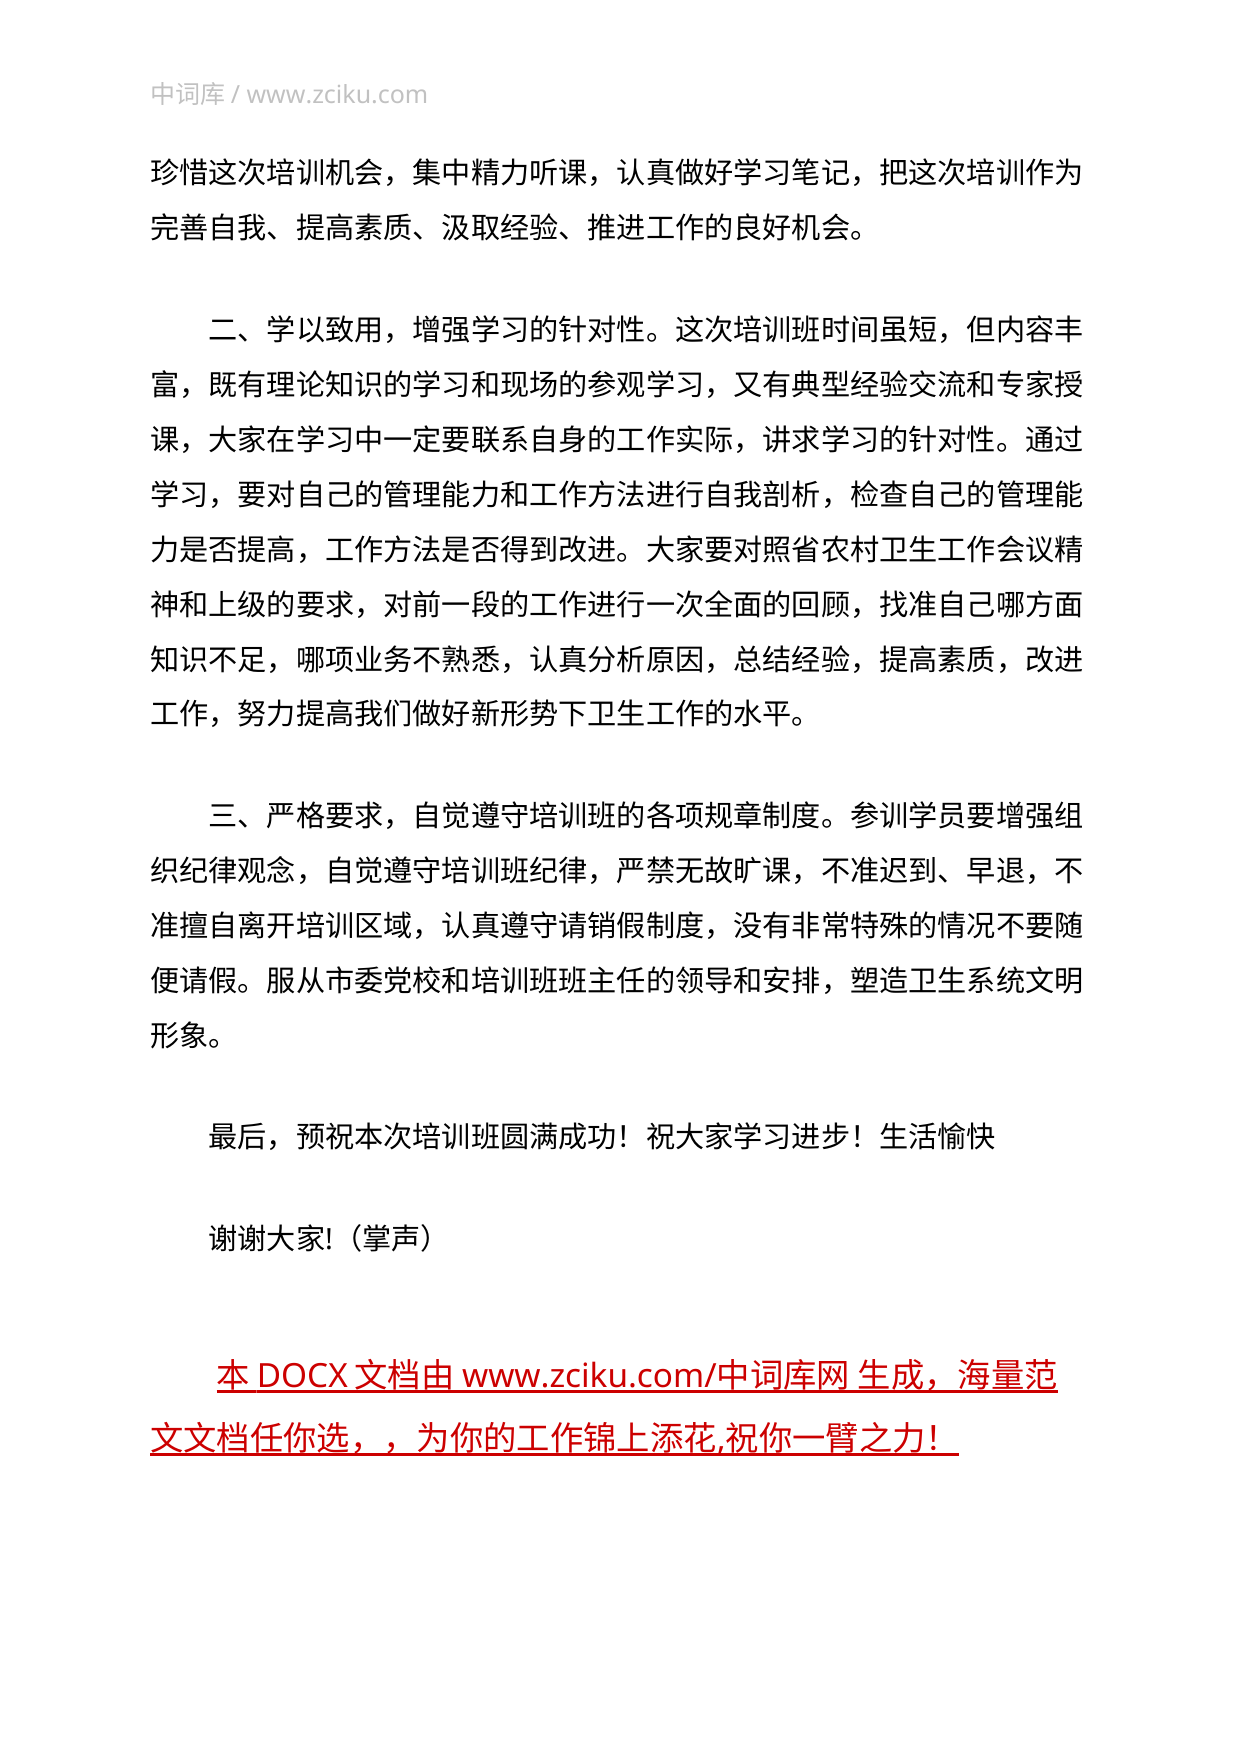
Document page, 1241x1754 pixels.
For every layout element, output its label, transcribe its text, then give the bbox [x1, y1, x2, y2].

text 二、学以致用，增强学习的针对性。这次培训班时间虽短，但内容丰富，既有理论知识的学习和现场的参观学习，又有典型经验交流和专家授课，大家在学习中一定要联系自身的工作实际，讲求学习的针对性。通过学习，要对自己的管理能力和工作方法进行自我剖析，检查自己的管理能力是否提高，工作方法是否得到改进。大家要对照省农村卫生工作会议精神和上级的要求，对前一段的工作进行一次全面的回顾，找准自己哪方面知识不足，哪项业务不熟悉，认真分析原因，总结经验，提高素质，改进工作，努力提高我们做好新形势下卫生工作的水平。 [150, 307, 1090, 733]
text 谢谢大家!（掌声） [150, 1216, 1090, 1258]
text 三、严格要求，自觉遵守培训班的各项规章制度。参训学员要增强组织纪律观念，自觉遵守培训班纪律，严禁无故旷课，不准迟到、早退，不准擅自离开培训区域，认真遵守请销假制度，没有非常特殊的情况不要随便请假。服从市委党校和培训班班主任的领导和安排，塑造卫生系统文明形象。 [150, 793, 1090, 1054]
text 本DOCX文档由 www.zciku.com/中词库网 生成，海量范文文档任你选，，为你的工作锦上添花,祝你一臂之力！ [150, 1349, 1090, 1460]
text 最后，预祝本次培训班圆满成功！祝大家学习进步！生活愉快 [150, 1114, 1090, 1156]
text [150, 150, 1090, 247]
